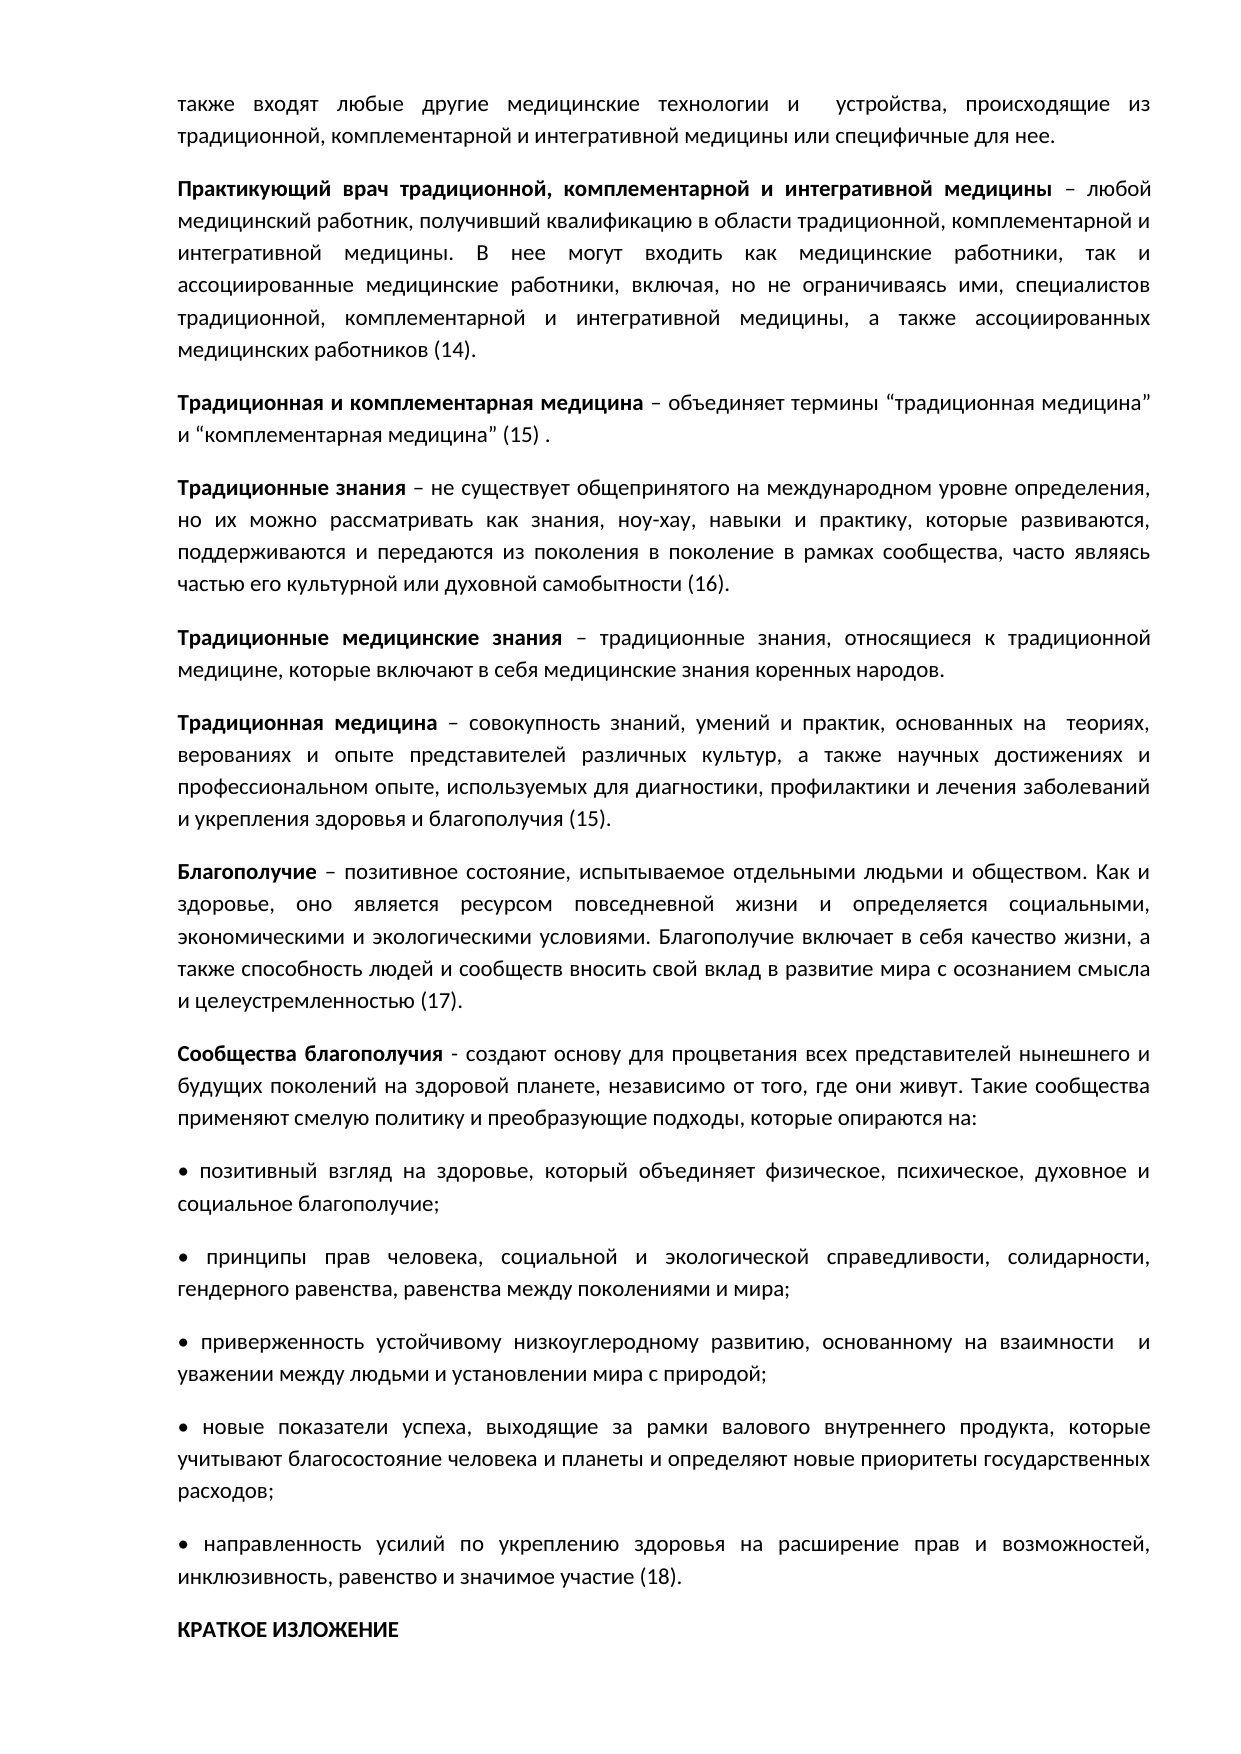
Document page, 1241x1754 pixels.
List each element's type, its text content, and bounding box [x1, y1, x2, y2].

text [177, 89, 1152, 149]
text Благополучие – позитивное состояние, испытываемое отдельными людьми и обществом. Как и здоровье, оно является ресурсом повседневной жизни и определяется социальными, экономическими и экологическими условиями. Благополучие включает в себя качество жизни, а также способность людей и сообществ вносить свой вклад в развитие мира с осознанием смысла и целеустремленностью (17). [177, 857, 1152, 1014]
text Традиционная и комплементарная медицина – объединяет термины “традиционная медицина” и “комплементарная медицина” (15) . [177, 388, 1152, 448]
text • направленность усилий по укреплению здоровья на расширение прав и возможностей, инклюзивность, равенство и значимое участие (18). [177, 1529, 1152, 1590]
text Традиционная медицина – совокупность знаний, умений и практик, основанных на теориях, верованиях и опыте представителей различных культур, а также научных достижениях и профессиональном опыте, используемых для диагностики, профилактики и лечения заболеваний и укрепления здоровья и благополучия (15). [177, 708, 1152, 832]
text Традиционные знания – не существует общепринятого на международном уровне определения, но их можно рассматривать как знания, ноу-хау, навыки и практику, которые развиваются, поддерживаются и передаются из поколения в поколение в рамках сообщества, часто являясь частью его культурной или духовной самобытности (16). [177, 473, 1152, 598]
text • позитивный взгляд на здоровье, который объединяет физическое, психическое, духовное и социальное благополучие; [177, 1157, 1152, 1217]
text • приверженность устойчивому низкоуглеродному развитию, основанному на взаимности и уважении между людьми и установлении мира с природой; [177, 1327, 1152, 1387]
text Практикующий врач традиционной, комплементарной и интегративной медицины – любой медицинский работник, получивший квалификацию в области традиционной, комплементарной и интегративной медицины. В нее могут входить как медицинские работники, так и ассоциированные медицинские работники, включая, но не ограничиваясь ими, специалистов традиционной, комплементарной и интегративной медицины, а также ассоциированных медицинских работников (14). [177, 174, 1152, 363]
text Традиционные медицинские знания – традиционные знания, относящиеся к традиционной медицине, которые включают в себя медицинские знания коренных народов. [177, 623, 1152, 683]
text КРАТКОЕ ИЗЛОЖЕНИЕ [177, 1615, 1152, 1643]
text Сообщества благополучия - создают основу для процветания всех представителей нынешнего и будущих поколений на здоровой планете, независимо от того, где они живут. Такие сообщества применяют смелую политику и преобразующие подходы, которые опираются на: [177, 1039, 1152, 1132]
text • принципы прав человека, социальной и экологической справедливости, солидарности, гендерного равенства, равенства между поколениями и мира; [177, 1242, 1152, 1302]
text • новые показатели успеха, выходящие за рамки валового внутреннего продукта, которые учитывают благосостояние человека и планеты и определяют новые приоритеты государственных расходов; [177, 1412, 1152, 1504]
